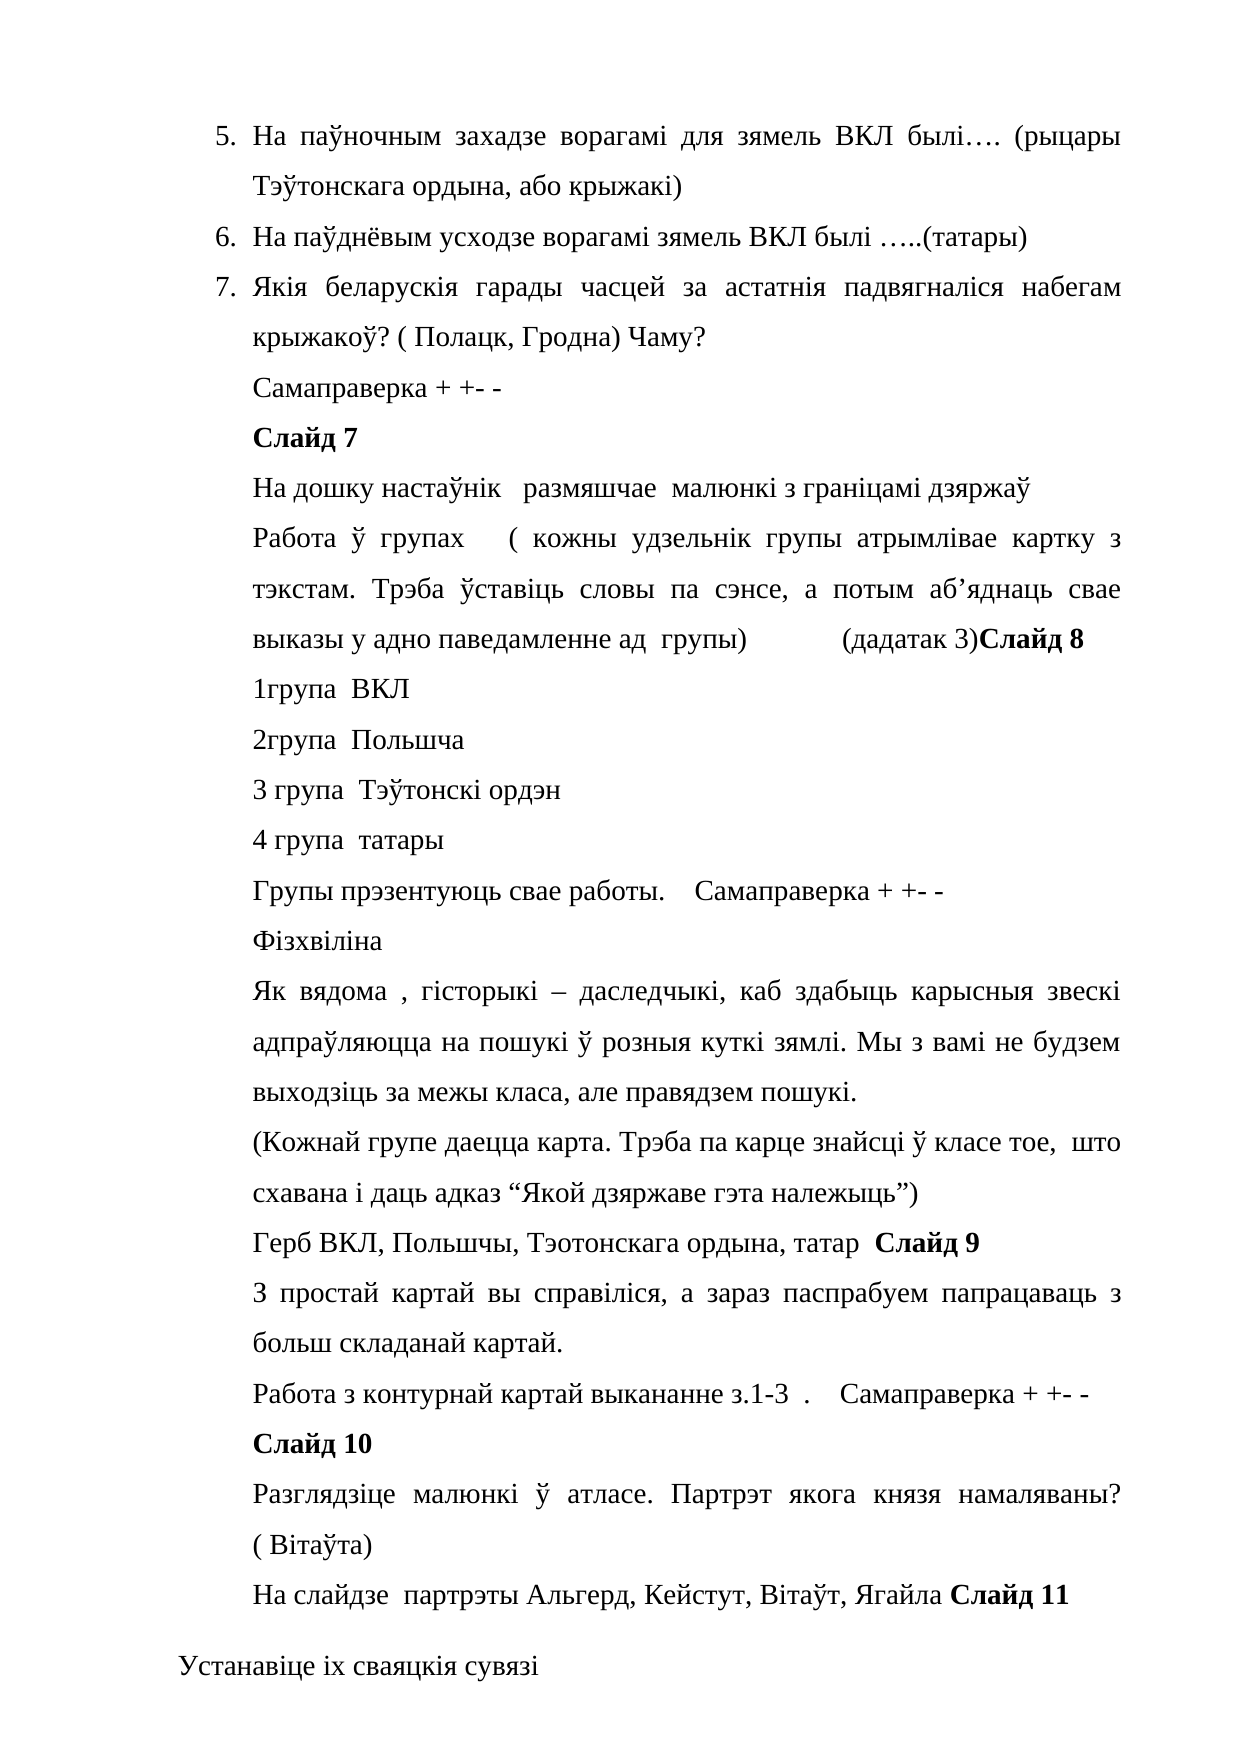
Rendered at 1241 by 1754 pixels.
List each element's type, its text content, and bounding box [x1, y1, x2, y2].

list Работа з контурнай картай выкананне з.1-3 . Самаправерка + +- - [252, 1376, 1122, 1409]
list Самаправерка + +- - [252, 370, 1122, 403]
list 4 група татары [252, 822, 1122, 856]
list Фізхвіліна [252, 923, 1122, 957]
list На паўночным захадзе ворагамі для зямель ВКЛ былі…. (рыцары Тэўтонскага ордына, або крыжакі) [215, 118, 1122, 202]
list На паўднёвым усходзе ворагамі зямель ВКЛ былі …..(татары) [215, 219, 1122, 252]
list Герб ВКЛ, Польшчы, Тэотонскага ордына, татар Слайд 9 [252, 1225, 1122, 1258]
list На дошку настаўнік размяшчае малюнкі з граніцамі дзяржаў [252, 470, 1122, 504]
list З простай картай вы справіліся, а зараз паспрабуем папрацаваць з больш складанай картай. [252, 1275, 1122, 1359]
list Слайд 7 [252, 420, 1122, 453]
list Работа ў групах ( кожны удзельнік групы атрымлівае картку з тэкстам. Трэба ўставіць словы па сэнсе, а потым аб’яднаць свае выказы у адно паведамленне ад групы) (дадатак 3)Слайд 8 [252, 521, 1122, 655]
list (Кожнай групе даецца карта. Трэба па карце знайсці ў класе тое, што схавана і даць адказ “Якой дзяржаве гэта належыць”) [252, 1124, 1122, 1208]
list Слайд 10 [252, 1426, 1122, 1460]
list Разглядзіце малюнкі ў атласе. Партрэт якога князя намаляваны? ( Вітаўта) [252, 1477, 1122, 1560]
list Як вядома , гісторыкі – даследчыкі, каб здабыць карысныя звескі адпраўляюцца на пошукі ў розныя куткі зямлі. Мы з вамі не будзем выходзіць за межы класа, але правядзем пошукі. [252, 973, 1122, 1108]
list Групы прэзентуюць свае работы. Самаправерка + +- - [252, 873, 1122, 906]
list 3 група Тэўтонскі ордэн [252, 772, 1122, 806]
list 2група Польшча [252, 722, 1122, 755]
list Якія беларускія гарады часцей за астатнія падвягналіся набегам крыжакоў? ( Полацк, Гродна) Чаму? [215, 269, 1122, 353]
list На слайдзе партрэты Альгерд, Кейстут, Вітаўт, Ягайла Слайд 11 [252, 1577, 1122, 1611]
list 1група ВКЛ [252, 672, 1122, 705]
text Устанавіце іх сваяцкія сувязі [177, 1648, 1122, 1682]
